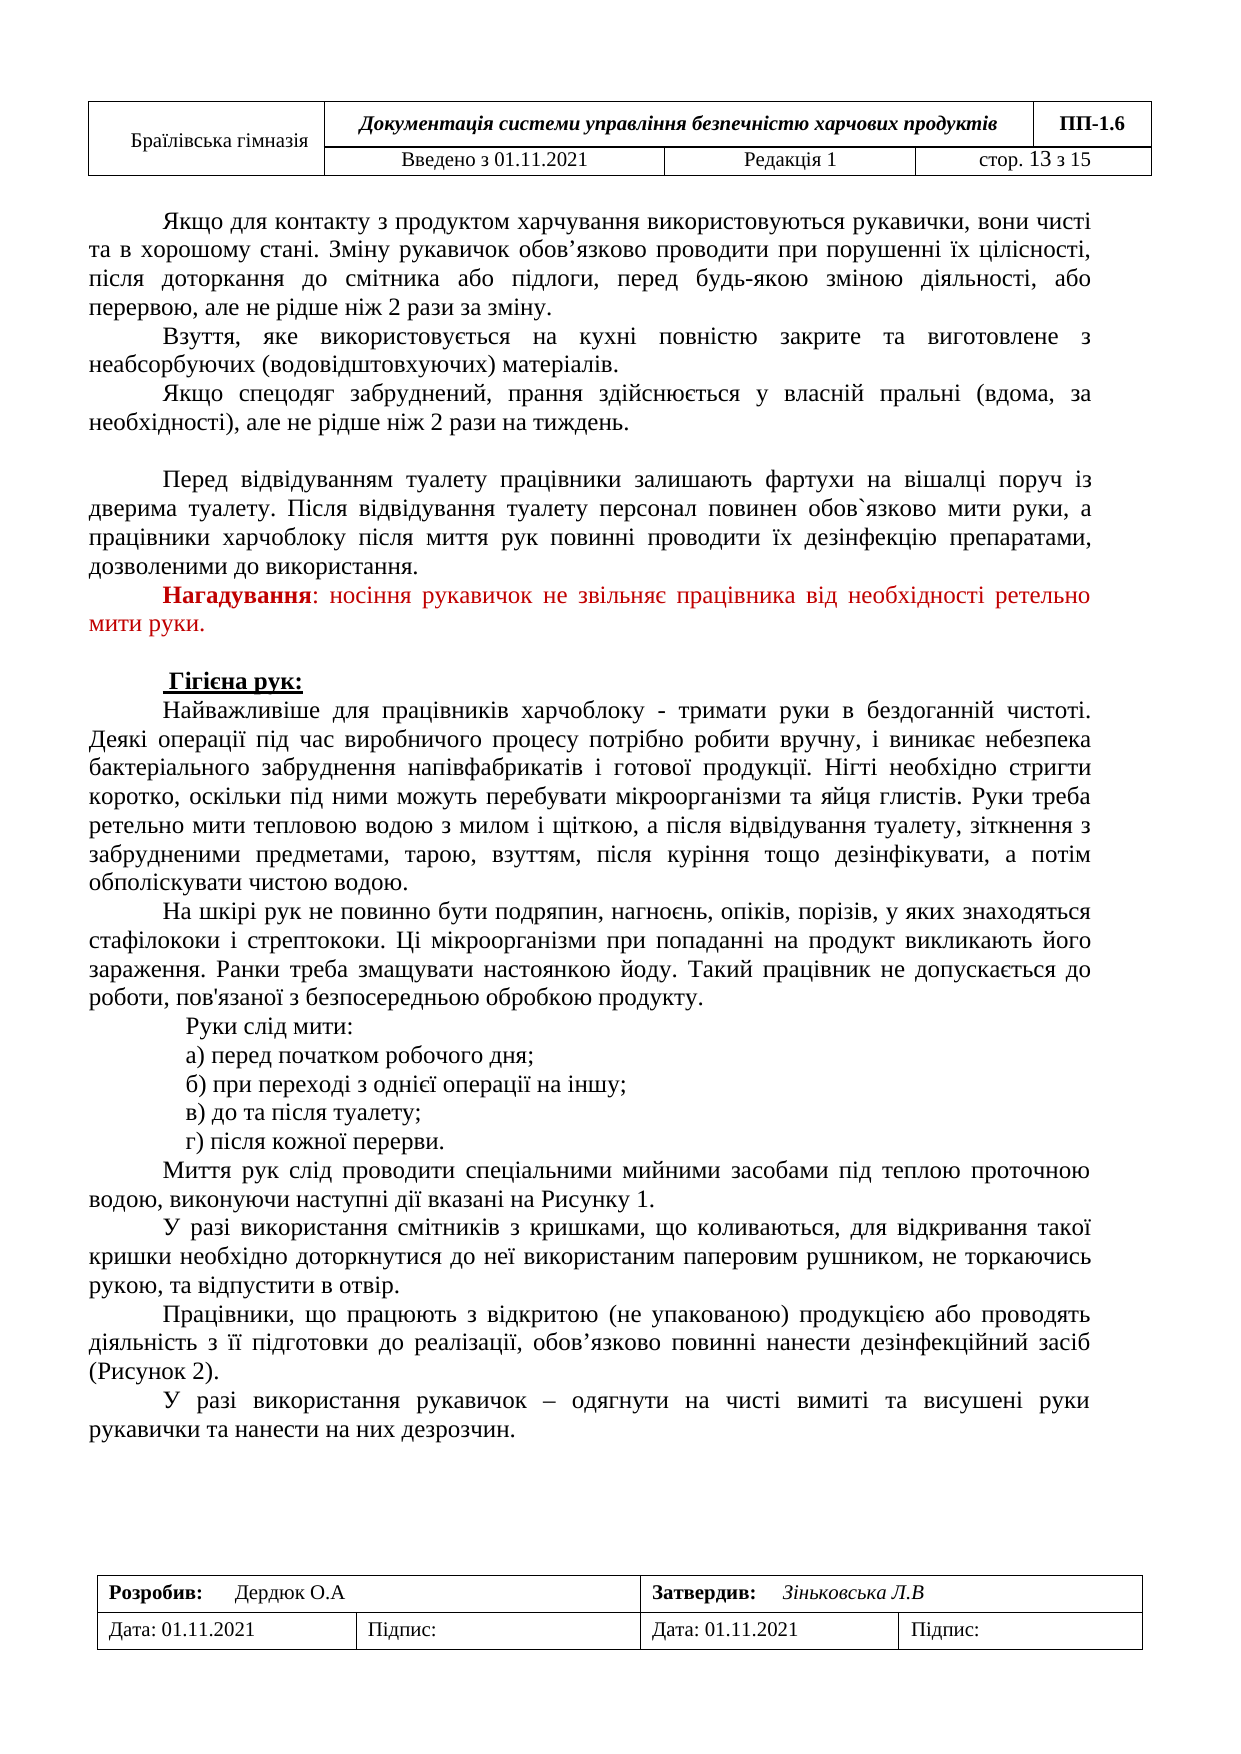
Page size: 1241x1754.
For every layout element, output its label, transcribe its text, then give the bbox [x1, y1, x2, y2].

text Нагадування: носіння рукавичок не звільняє працівника від необхідності ретельно мити руки. [89, 580, 1091, 637]
text У разі використання рукавичок – одягнути на чисті вимиті та висушені руки рукавички та нанести на них дезрозчин. [89, 1385, 1091, 1442]
text Миття рук слід проводити спеціальними мийними засобами під теплою проточною водою, виконуючи наступні дії вказані на Рисунку 1. [89, 1155, 1091, 1212]
text Руки слід мити: [185, 1011, 1194, 1040]
text б) при переході з однієї операції на іншу; в) до та після туалету; [185, 1069, 644, 1126]
subtitle Гігієна рук: [162, 666, 1194, 695]
text Перед відвідуванням туалету працівники залишають фартухи на вішалці поруч із дверима туалету. Після відвідування туалету персонал повинен обов`язково мити руки, а працівники харчоблоку після миття рук повинні проводити їх дезінфекцію препаратами, дозволеними до використання. [89, 464, 1093, 579]
text а) перед початком робочого дня; [185, 1040, 1194, 1069]
text На шкірі рук не повинно бути подряпин, нагноєнь, опіків, порізів, у яких знаходяться стафілококи і стрептококи. Ці мікроорганізми при попаданні на продукт викликають його зараження. Ранки треба змащувати настоянкою йоду. Такий працівник не допускається до роботи, пов'язаної з безпосередньою обробкою продукту. [89, 896, 1092, 1011]
text г) після кожної перерви. [185, 1126, 1194, 1155]
text Якщо спецодяг забруднений, прання здійснюється у власній пральні (вдома, за необхідності), але не рідше ніж 2 рази на тиждень. [89, 378, 1093, 436]
text Працівники, що працюють з відкритою (не упакованою) продукцією або проводять діяльність з її підготовки до реалізації, обов’язково повинні нанести дезінфекційний засіб (Рисунок 2). [89, 1299, 1092, 1385]
text Взуття, яке використовується на кухні повністю закрите та виготовлене з неабсорбуючих (водовідштовхуючих) матеріалів. [89, 321, 1092, 378]
text У разі використання смітників з кришками, що коливаються, для відкривання такої кришки необхідно доторкнутися до неї використаним паперовим рушником, не торкаючись рукою, та відпустити в отвір. [89, 1212, 1092, 1299]
text Якщо для контакту з продуктом харчування використовуються рукавички, вони чисті та в хорошому стані. Зміну рукавичок обов’язково проводити при порушенні їх цілісності, після доторкання до смітника або підлоги, перед будь-якою зміною діяльності, або перервою, але не рідше ніж 2 рази за зміну. [89, 206, 1092, 321]
text Найважливіше для працівників харчоблоку - тримати руки в бездоганній чистоті. Деякі операції під час виробничого процесу потрібно робити вручну, і виникає небезпека бактеріального забруднення напівфабрикатів і готової продукції. Нігті необхідно стригти коротко, оскільки під ними можуть перебувати мікроорганізми та яйця глистів. Руки треба ретельно мити тепловою водою з милом і щіткою, а після відвідування туалету, зіткнення з забрудненими предметами, тарою, взуттям, після куріння тощо дезінфікувати, а потім обполіскувати чистою водою. [89, 695, 1093, 896]
